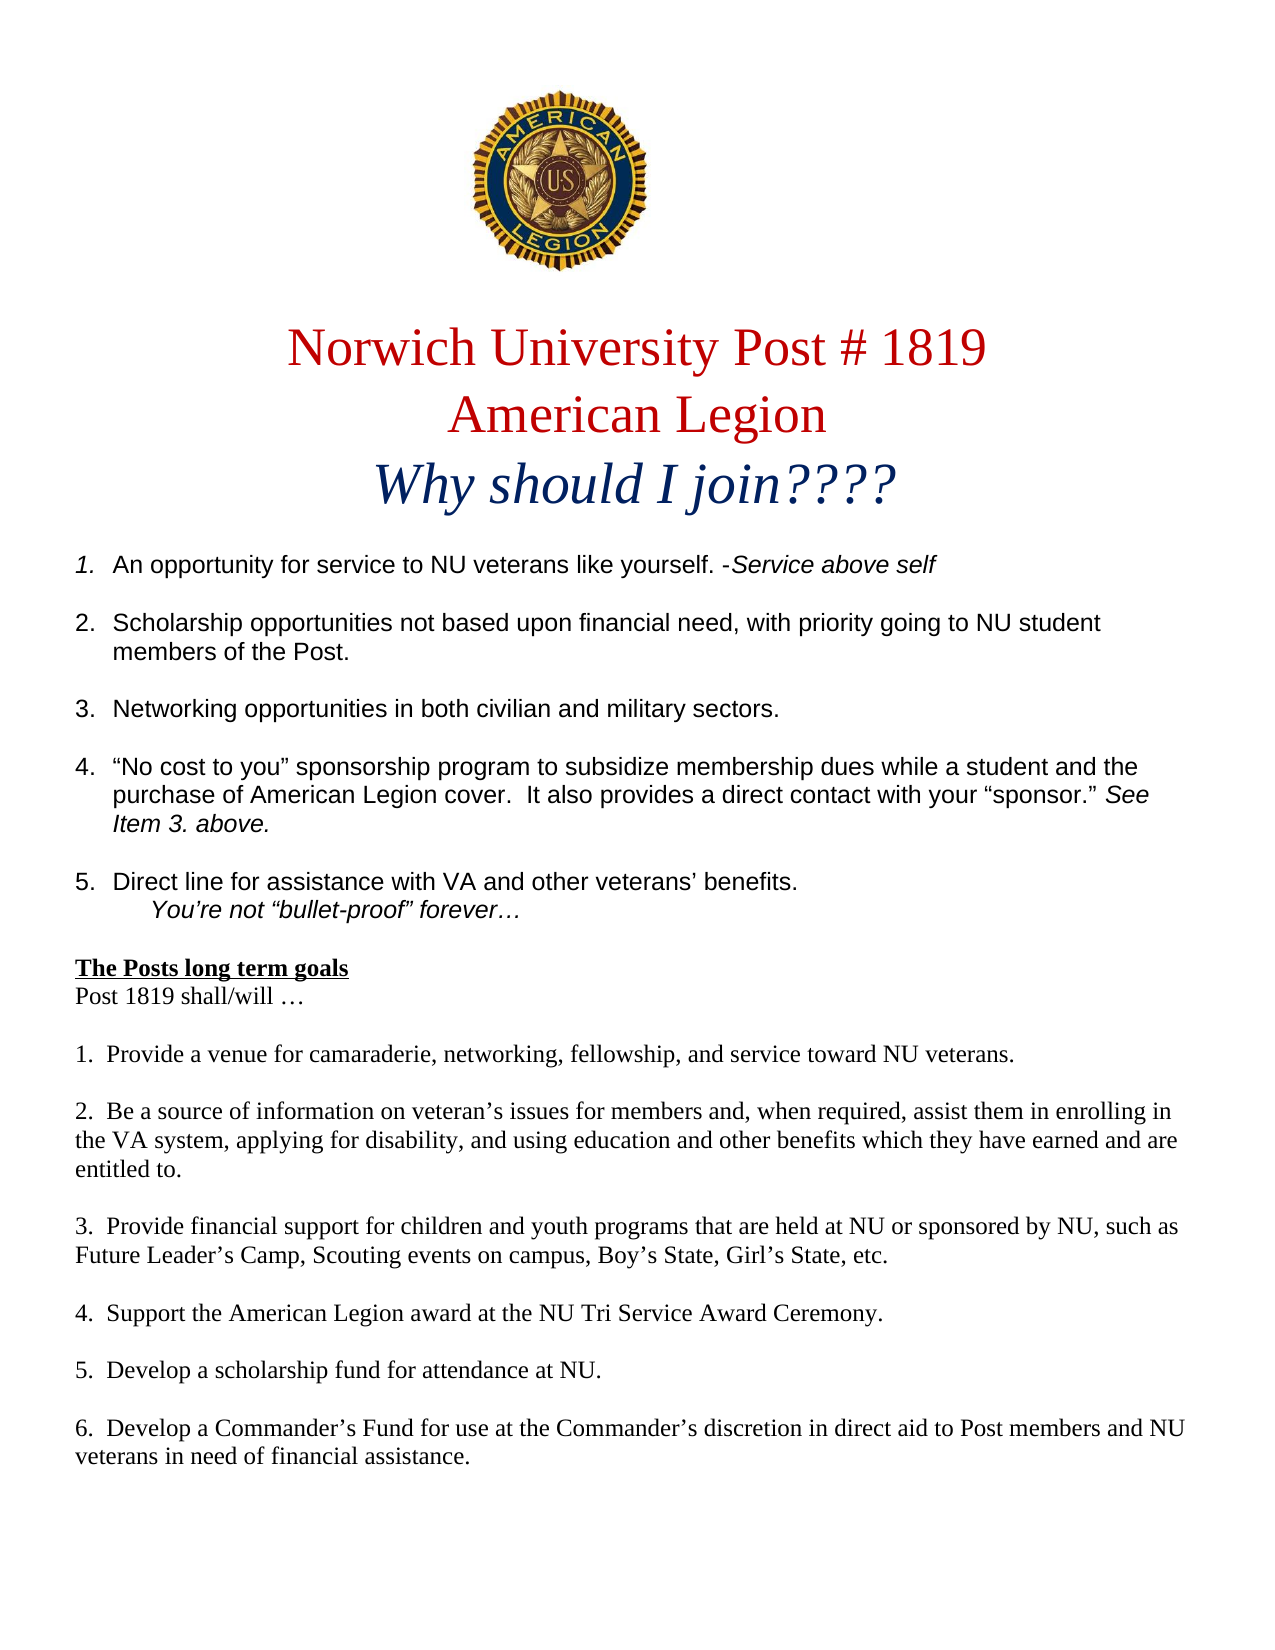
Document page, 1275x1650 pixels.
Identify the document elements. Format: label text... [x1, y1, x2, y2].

text American Legion [357, 382, 917, 444]
text 1. Provide a venue for camaraderie, networking, fellowship, and service toward NU veterans. [75, 1039, 1200, 1068]
list Scholarship opportunities not based upon financial need, with priority going to NU student members of the Post. [75, 608, 1200, 665]
text 5. Develop a scholarship fund for attendance at NU. [75, 1355, 1200, 1384]
text 6. Develop a Commander’s Fund for use at the Commander’s discretion in direct aid to Post members and NU veterans in need of financial assistance. [75, 1413, 1200, 1470]
text Norwich University Post # 1819 [185, 312, 1090, 377]
text You’re not “bullet-proof” forever… [150, 895, 1200, 924]
text 2. Be a source of information on veteran’s issues for members and, when required, assist them in enrolling in the VA system, applying for disability, and using education and other benefits which they have earned and are entitled to. [75, 1096, 1200, 1183]
list “No cost to you” sponsorship program to subsidize membership dues while a student and the purchase of American Legion cover. It also provides a direct contact with your “sponsor.” See Item 3. above. [75, 751, 1200, 838]
list Direct line for assistance with VA and other veterans’ benefits. [75, 866, 1200, 895]
text Why should I join???? [75, 449, 1200, 516]
text The Posts long term goals [75, 953, 1200, 981]
picture [464, 85, 655, 276]
list An opportunity for service to NU veterans like yourself. -Service above self [75, 550, 1200, 579]
list Networking opportunities in both civilian and military sectors. [75, 694, 1200, 723]
text 3. Provide financial support for children and youth programs that are held at NU or sponsored by NU, such as Future Leader’s Camp, Scouting events on campus, Boy’s State, Girl’s State, etc. [75, 1211, 1200, 1269]
text 4. Support the American Legion award at the NU Tri Service Award Ceremony. [75, 1298, 1200, 1326]
text Post 1819 shall/will … [75, 981, 1200, 1010]
